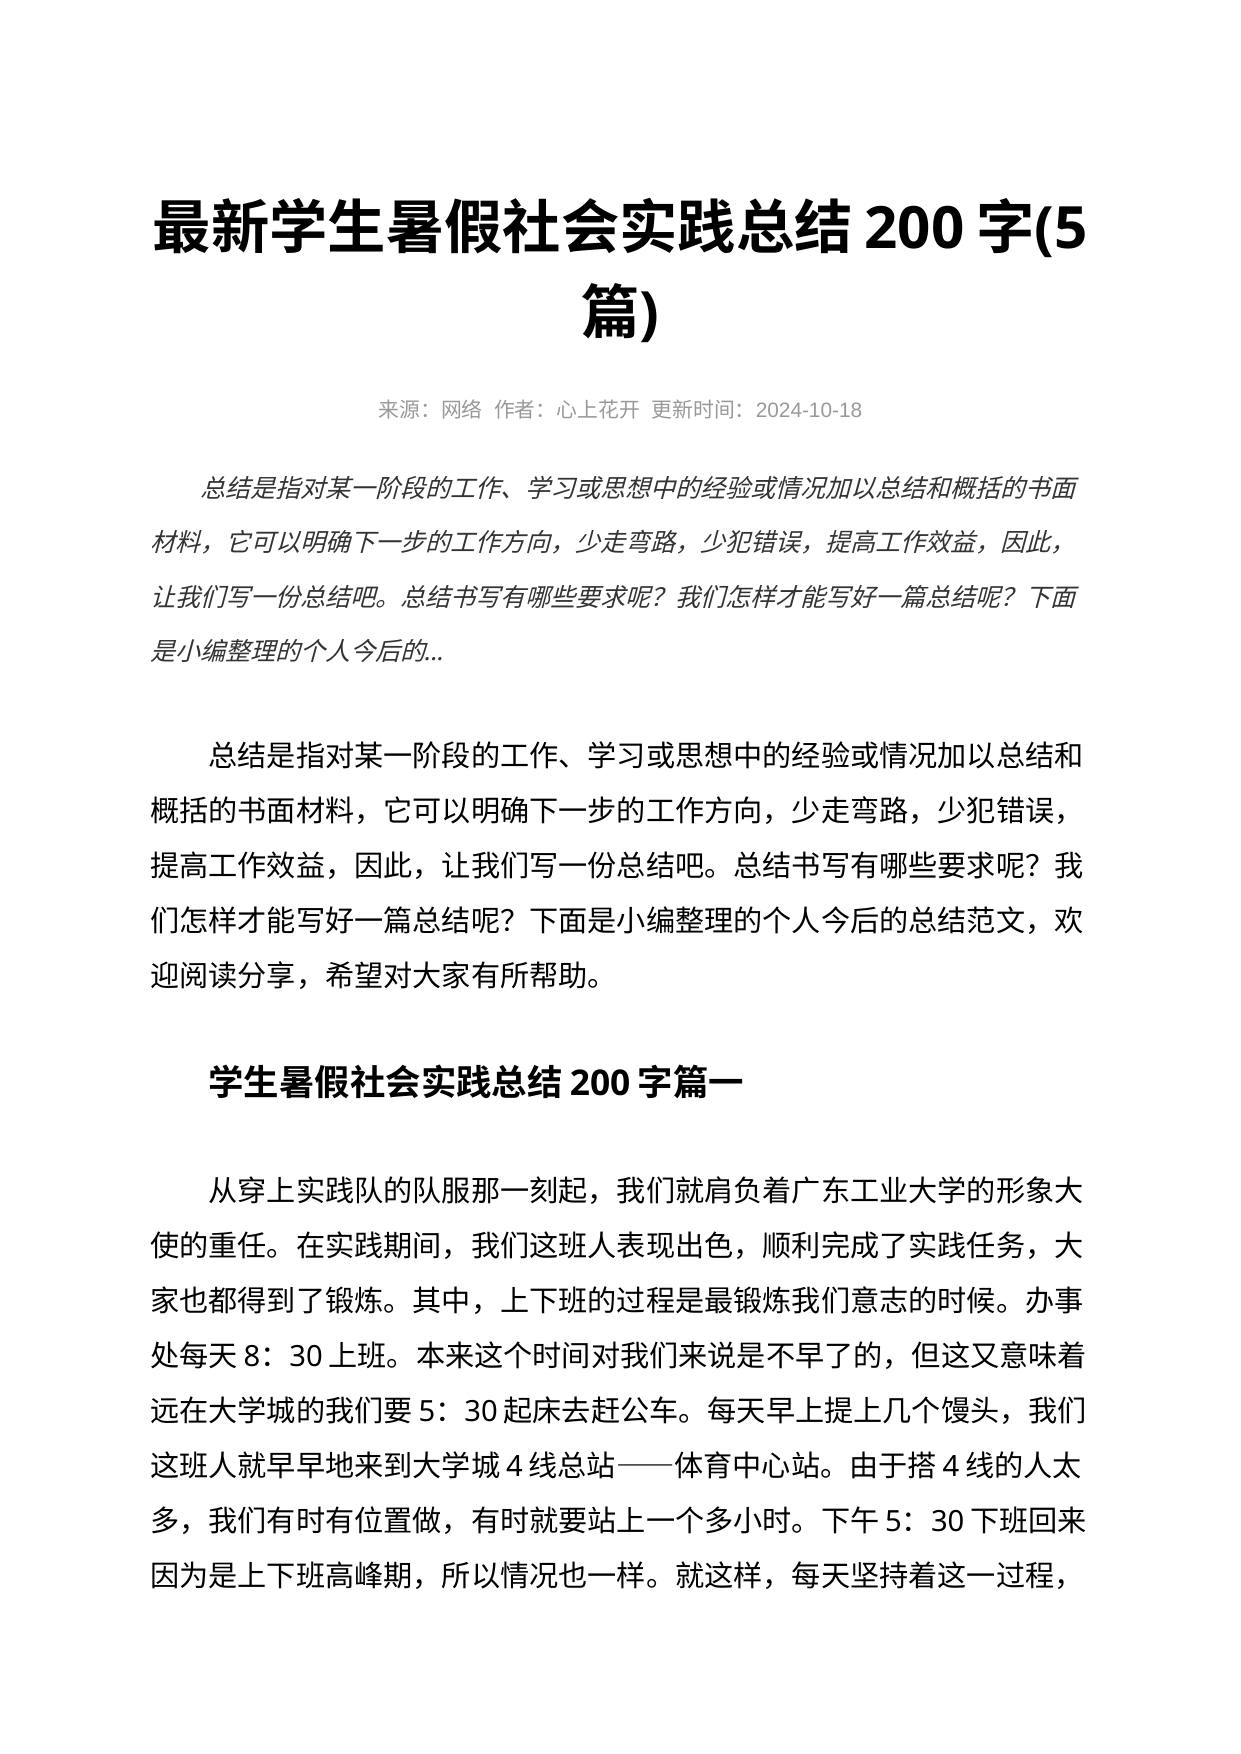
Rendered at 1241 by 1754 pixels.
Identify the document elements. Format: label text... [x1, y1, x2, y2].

text 总结是指对某一阶段的工作、学习或思想中的经验或情况加以总结和概括的书面材料，它可以明确下一步的工作方向，少走弯路，少犯错误，提高工作效益，因此，让我们写一份总结吧。总结书写有哪些要求呢？我们怎样才能写好一篇总结呢？下面是小编整理的个人今后的总结范文，欢迎阅读分享，希望对大家有所帮助。 [150, 733, 1090, 995]
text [150, 1168, 1090, 1595]
text 来源：网络 作者：心上花开 更新时间：2024-10-18 [150, 398, 1090, 422]
text 总结是指对某一阶段的工作、学习或思想中的经验或情况加以总结和概括的书面材料，它可以明确下一步的工作方向，少走弯路，少犯错误，提高工作效益，因此，让我们写一份总结吧。总结书写有哪些要求呢？我们怎样才能写好一篇总结呢？下面是小编整理的个人今后的... [150, 468, 1090, 668]
subtitle 最新学生暑假社会实践总结200字(5篇) [150, 181, 1090, 351]
text 学生暑假社会实践总结200字篇一 [150, 1054, 1090, 1106]
